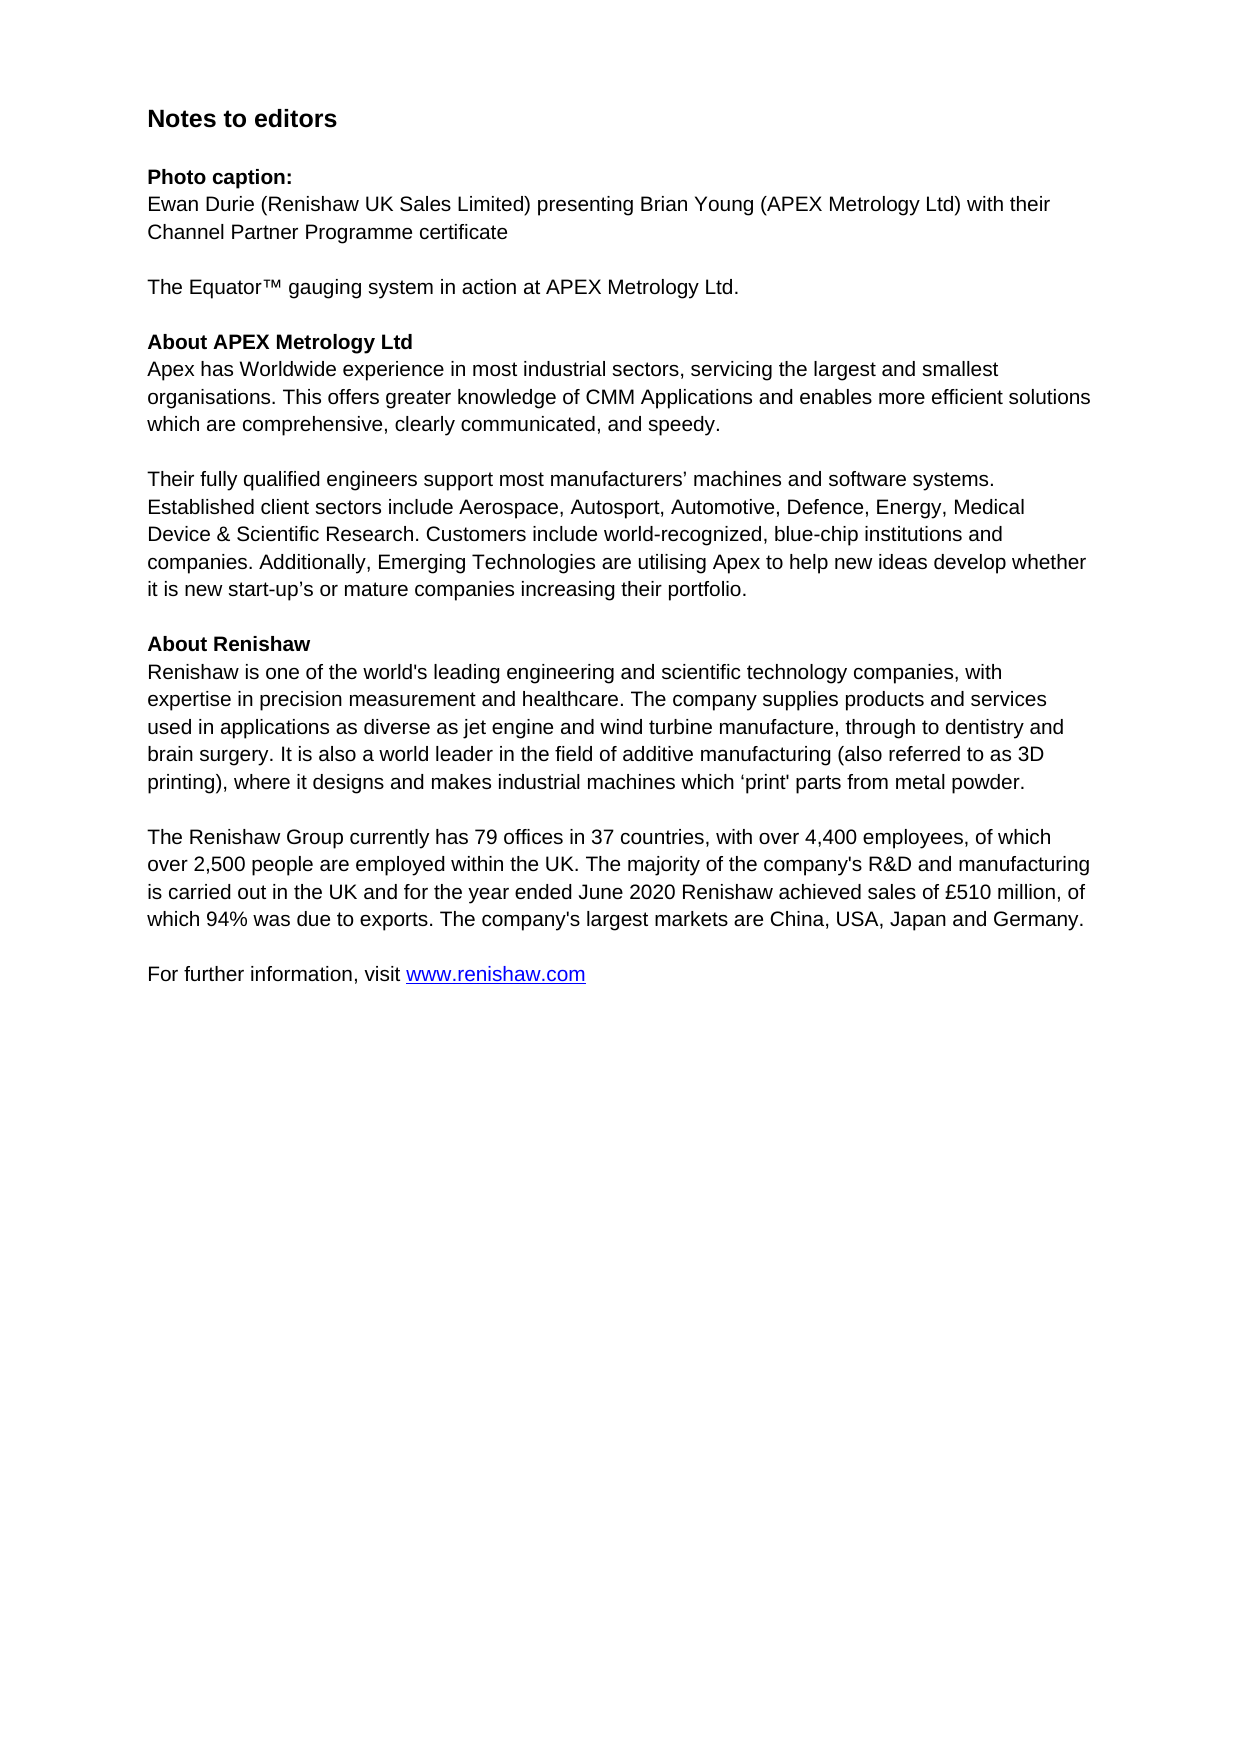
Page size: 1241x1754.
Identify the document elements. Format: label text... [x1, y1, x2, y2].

text Renishaw is one of the world's leading engineering and scientific technology companies, with expertise in precision measurement and healthcare. The company supplies products and services used in applications as diverse as jet engine and wind turbine manufacture, through to dentistry and brain surgery. It is also a world leader in the field of additive manufacturing (also referred to as 3D printing), where it designs and makes industrial machines which ‘print' parts from metal powder. [147, 659, 1093, 793]
text Ewan Durie (Renishaw UK Sales Limited) presenting Brian Young (APEX Metrology Ltd) with their Channel Partner Programme certificate [147, 192, 1093, 243]
text Established client sectors include Aerospace, Autosport, Automotive, Defence, Energy, Medical Device & Scientific Research. Customers include world-recognized, blue-chip institutions and companies. Additionally, Emerging Technologies are utilising Apex to help new ideas develop whether it is new start-up’s or mature companies increasing their portfolio. [147, 494, 1093, 601]
text The Equator™ gauging system in action at APEX Metrology Ltd. [147, 274, 1093, 298]
text Notes to editors [147, 104, 1093, 133]
text Apex has Worldwide experience in most industrial sectors, servicing the largest and smallest organisations. This offers greater knowledge of CMM Applications and enables more efficient solutions which are comprehensive, clearly communicated, and speedy. [147, 357, 1093, 436]
text About Renishaw [147, 632, 1093, 656]
text Photo caption: [147, 164, 1093, 188]
text About APEX Metrology Ltd [147, 329, 1093, 353]
text The Renishaw Group currently has 79 offices in 37 countries, with over 4,400 employees, of which over 2,500 people are employed within the UK. The majority of the company's R&D and manufacturing is carried out in the UK and for the year ended June 2020 Renishaw achieved sales of £510 million, of which 94% was due to exports. The company's largest markets are China, USA, Japan and Germany. [147, 824, 1093, 931]
text Their fully qualified engineers support most manufacturers’ machines and software systems. [147, 467, 1093, 491]
text For further information, visit www.renishaw.com [147, 962, 1093, 986]
